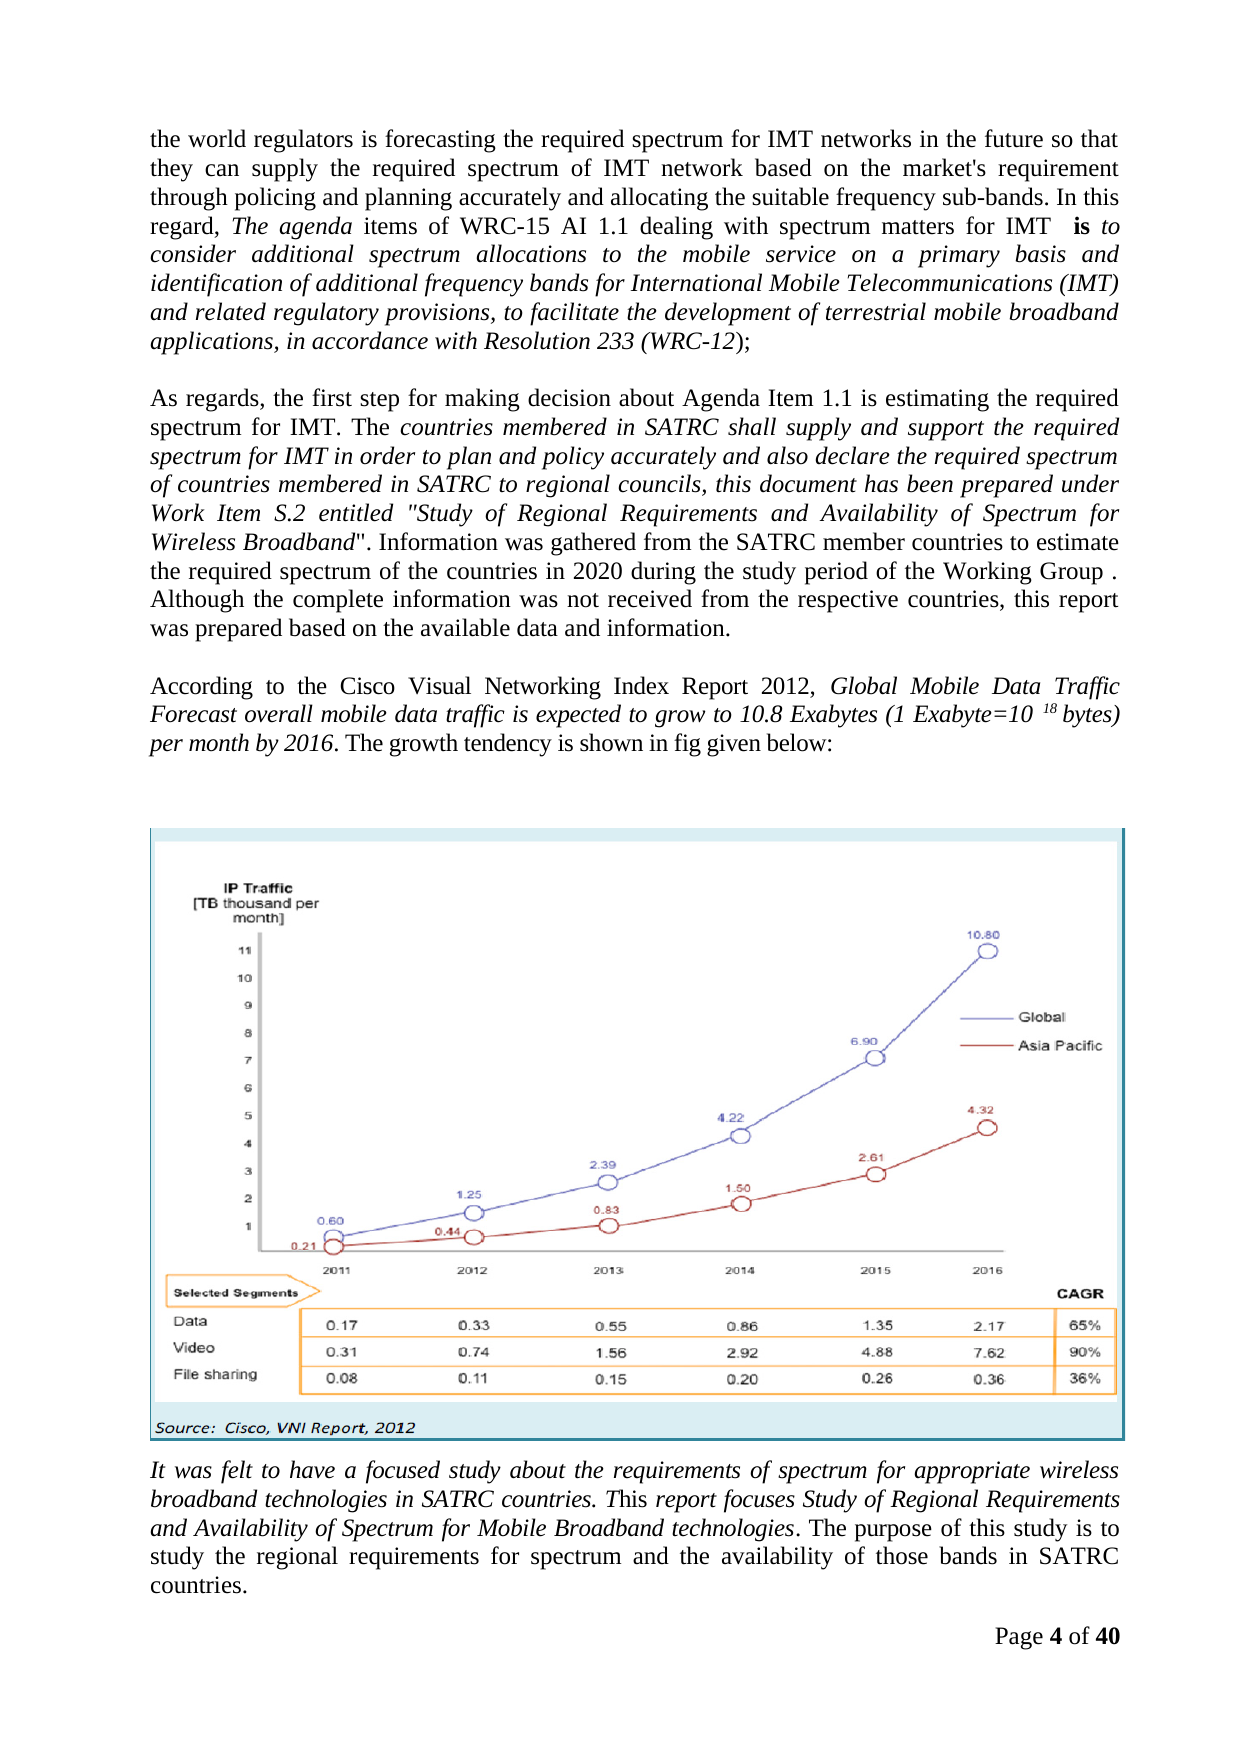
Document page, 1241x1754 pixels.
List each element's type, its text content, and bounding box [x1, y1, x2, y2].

text According to the Cisco Visual Networking Index Report 2012, Global Mobile Data Traffic Forecast overall mobile data traffic is expected to grow to 10.8 Exabytes (1 Exabyte=10 18 bytes) per month by 2016. The growth tendency is shown in fig given below: [150, 671, 1120, 757]
text As regards, the first step for making decision about Agenda Item 1.1 is estimating the required spectrum for IMT. The countries membered in SATRC shall supply and support the required spectrum for IMT in order to plan and policy accurately and also declare the required spectrum of countries membered in SATRC to regional councils, this document has been prepared under Work Item S.2 entitled "Study of Regional Requirements and Availability of Spectrum for Wireless Broadband". Information was gathered from the SATRC member countries to estimate the required spectrum of the countries in 2020 during the study period of the Working Group . Although the complete information was not received from the respective countries, this report was prepared based on the available data and information. [150, 383, 1120, 642]
picture [150, 828, 1125, 1441]
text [150, 124, 1120, 354]
text It was felt to have a focused study about the requirements of spectrum for appropriate wireless broadband technologies in SATRC countries. This report focuses Study of Regional Requirements and Availability of Spectrum for Broadband technologies. The purpose of this study is to study the regional requirements for spectrum and the availability of those bands in SATRC countries. [150, 1455, 1120, 1599]
